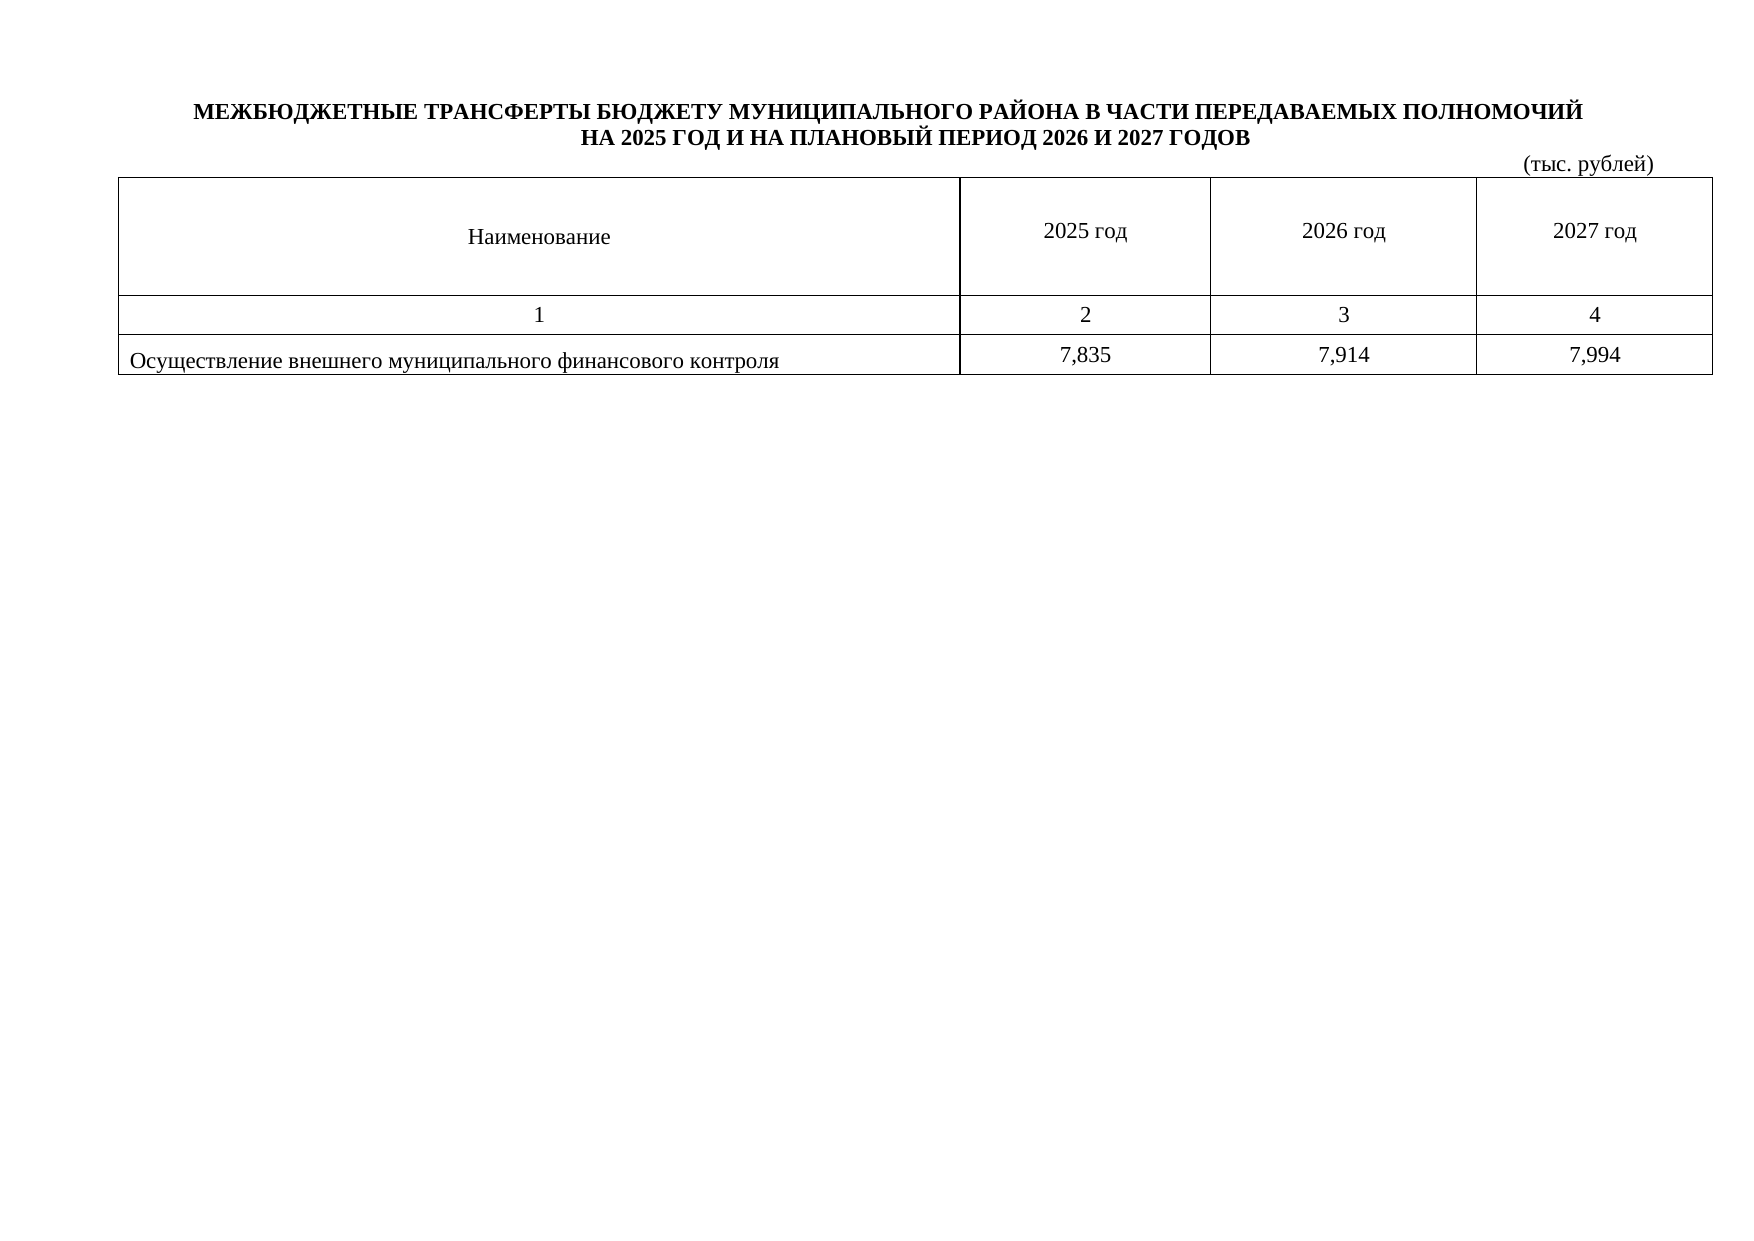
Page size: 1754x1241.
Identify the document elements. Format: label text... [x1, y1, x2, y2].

table_cell 4 [1477, 296, 1712, 333]
table_cell 7,914 [1211, 335, 1476, 374]
table_header 2027 год [1477, 178, 1712, 294]
table_header 2026 год [1211, 178, 1476, 294]
text НА 2025 ГОД И НА ПЛАНОВЫЙ ПЕРИОД 2026 И 2027 ГОДОВ [118, 124, 1713, 151]
text (тыс. рублей) [118, 151, 1654, 177]
table_header 2025 год [961, 178, 1210, 294]
text МЕЖБЮДЖЕТНЫЕ ТРАНСФЕРТЫ БЮДЖЕТУ МУНИЦИПАЛЬНОГО РАЙОНА В ЧАСТИ ПЕРЕДАВАЕМЫХ ПОЛНОМОЧИЙ [118, 98, 1713, 124]
table_cell Осуществление внешнего муниципального финансового контроля [119, 335, 959, 374]
table_cell 3 [1211, 296, 1476, 333]
table_header Наименование [119, 178, 959, 294]
table_cell 2 [961, 296, 1210, 333]
table_cell 1 [119, 296, 959, 333]
table_cell 7,835 [961, 335, 1210, 374]
table_cell 7,994 [1477, 335, 1712, 374]
